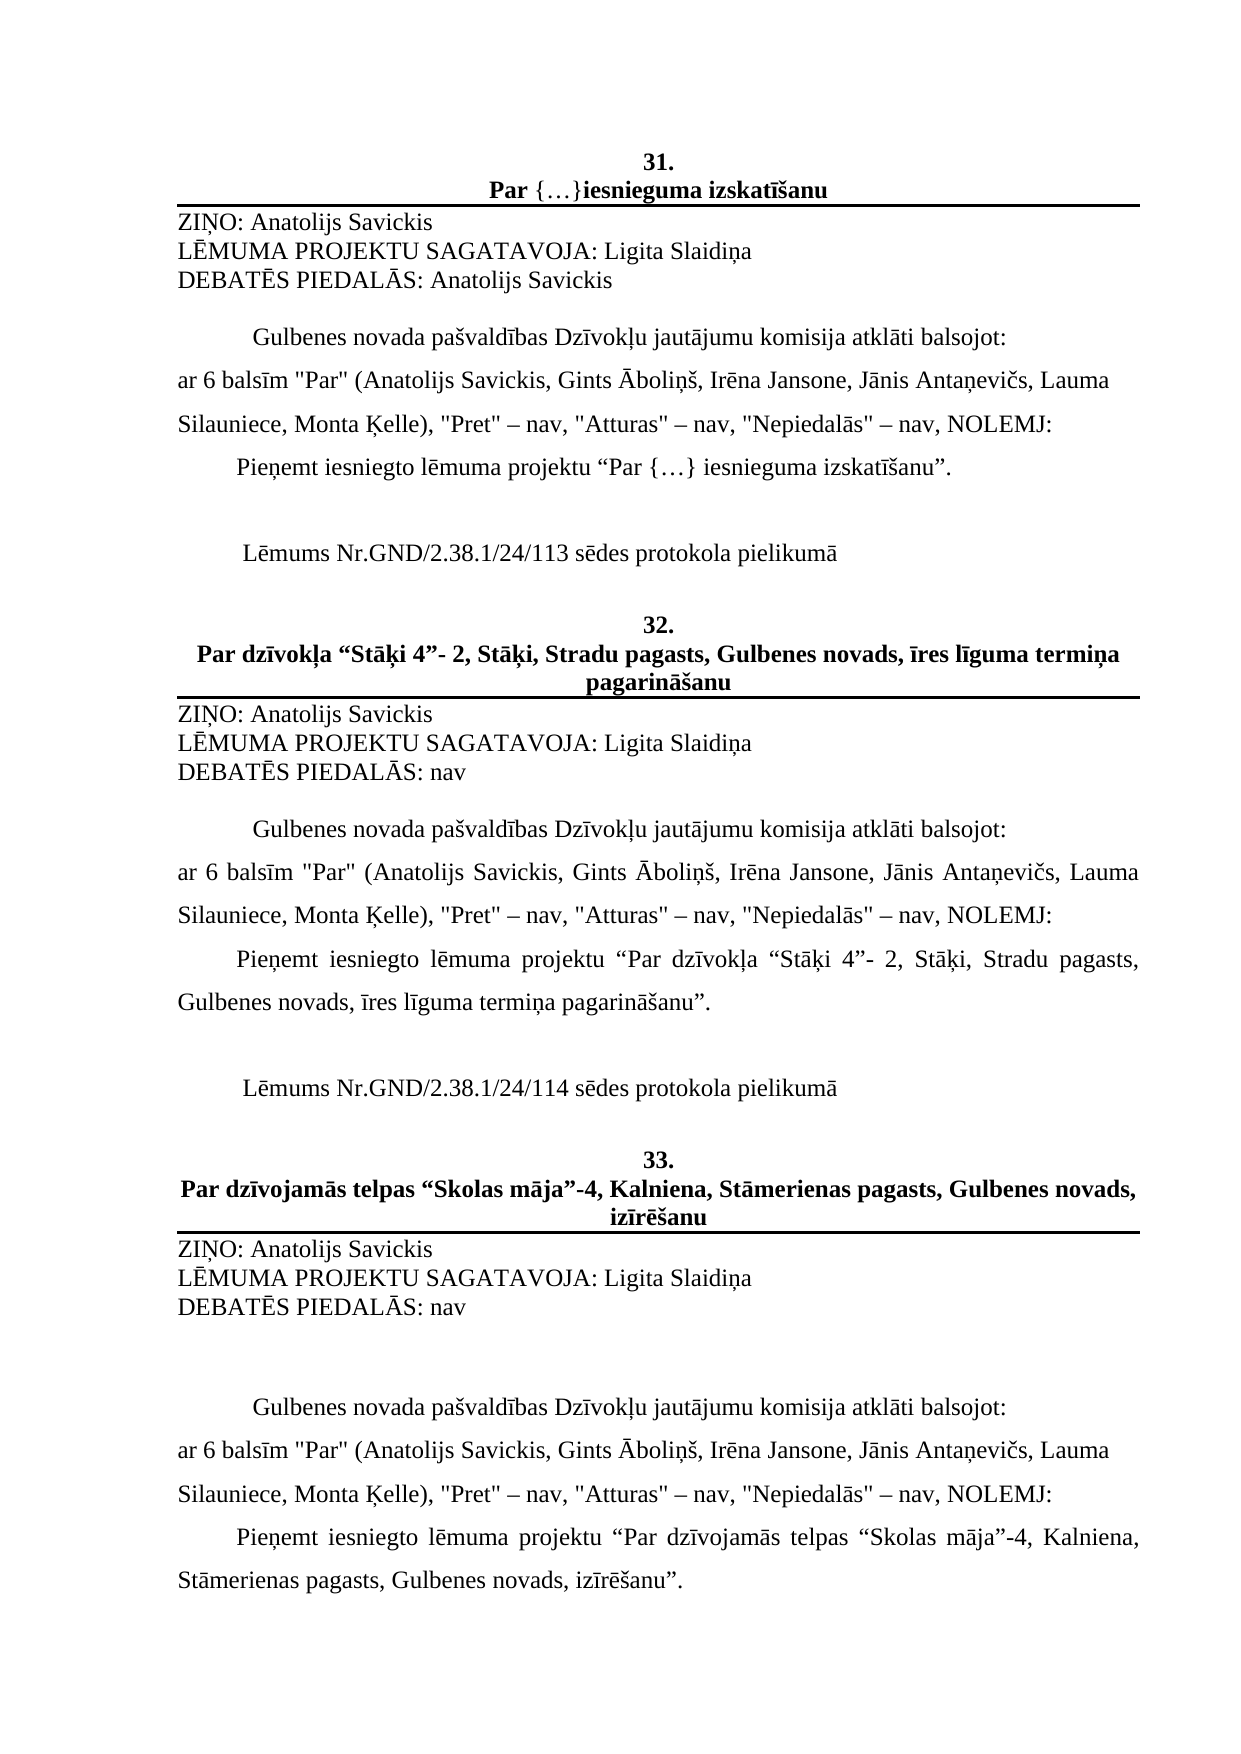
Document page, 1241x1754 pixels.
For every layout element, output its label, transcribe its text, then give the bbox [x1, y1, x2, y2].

text 33. [177, 1145, 1140, 1174]
text 32. [177, 610, 1140, 639]
text DEBATĒS PIEDALĀS: Anatolijs Savickis [177, 265, 1140, 294]
text DEBATĒS PIEDALĀS: nav [177, 757, 1140, 786]
text ZIŅO: Anatolijs Savickis [177, 1234, 1140, 1263]
text Gulbenes novada pašvaldības Dzīvokļu jautājumu komisija atklāti balsojot: [177, 1392, 1140, 1421]
text Gulbenes novada pašvaldības Dzīvokļu jautājumu komisija atklāti balsojot: [177, 322, 1140, 351]
text ZIŅO: Anatolijs Savickis [177, 699, 1140, 728]
text Lēmums Nr.GND/2.38.1/24/113 sēdes protokola pielikumā [177, 538, 1140, 567]
text DEBATĒS PIEDALĀS: nav [177, 1292, 1140, 1321]
text Gulbenes novada pašvaldības Dzīvokļu jautājumu komisija atklāti balsojot: [177, 814, 1140, 843]
text LĒMUMA PROJEKTU SAGATAVOJA: Ligita Slaidiņa [177, 236, 1140, 265]
text Par {…}iesnieguma izskatīšanu [177, 176, 1140, 204]
text Lēmums Nr.GND/2.38.1/24/114 sēdes protokola pielikumā [177, 1073, 1140, 1102]
text 31. [177, 147, 1140, 176]
text Par dzīvojamās telpas “Skolas māja”-4, Kalniena, Stāmerienas pagasts, Gulbenes novads, izīrēšanu [177, 1174, 1140, 1231]
text Par dzīvokļa “Stāķi 4”- 2, Stāķi, Stradu pagasts, Gulbenes novads, īres līguma termiņa pagarināšanu [177, 639, 1140, 696]
text LĒMUMA PROJEKTU SAGATAVOJA: Ligita Slaidiņa [177, 1263, 1140, 1292]
text ZIŅO: Anatolijs Savickis [177, 207, 1140, 236]
text Pieņemt iesniegto lēmuma projektu “Par {…} iesnieguma izskatīšanu”. [177, 452, 1140, 481]
text Pieņemt iesniegto lēmuma projektu “Par dzīvojamās telpas “Skolas māja”-4, Kalniena, Stāmerienas pagasts, Gulbenes novads, izīrēšanu”. [177, 1522, 1140, 1594]
text Pieņemt iesniegto lēmuma projektu “Par dzīvokļa “Stāķi 4”- 2, Stāķi, Stradu pagasts, Gulbenes novads, īres līguma termiņa pagarināšanu”. [177, 944, 1140, 1016]
text LĒMUMA PROJEKTU SAGATAVOJA: Ligita Slaidiņa [177, 728, 1140, 757]
